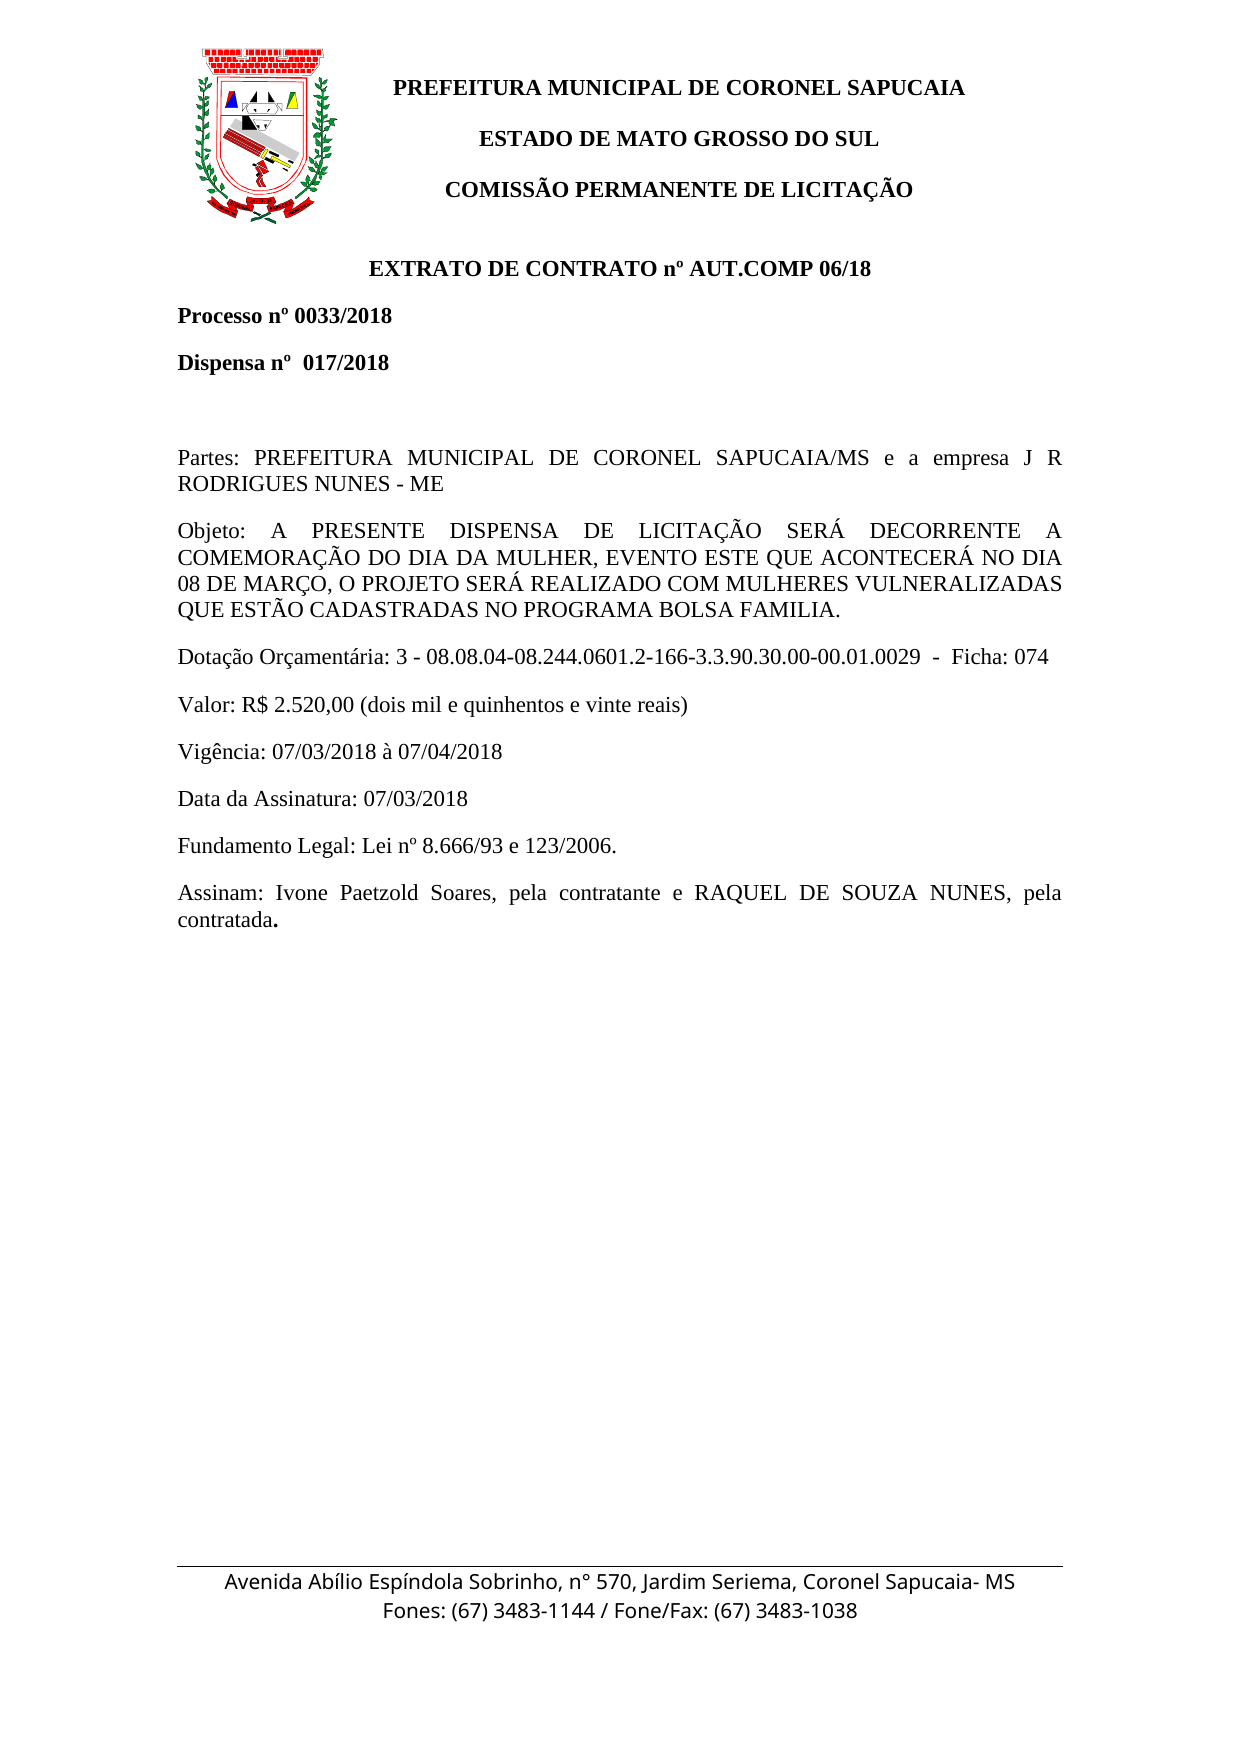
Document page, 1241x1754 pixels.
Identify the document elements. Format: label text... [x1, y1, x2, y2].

text Processo nº 0033/2018 [177, 302, 1063, 328]
text Partes: PREFEITURA MUNICIPAL DE CORONEL SAPUCAIA/MS e a empresa J R RODRIGUES NUNES - ME [177, 444, 1063, 496]
text Valor: R$ 2.520,00 (dois mil e quinhentos e vinte reais) [177, 691, 1063, 717]
text EXTRATO DE CONTRATO nº AUT.COMP 06/18 [177, 255, 1063, 281]
text Data da Assinatura: 07/03/2018 [177, 785, 1063, 811]
text Dotação Orçamentária: 3 - 08.08.04-08.244.0601.2-166-3.3.90.30.00-00.01.0029 - Ficha: 074 [177, 643, 1063, 670]
text Assinam: Ivone Paetzold Soares, pela contratante e RAQUEL DE SOUZA NUNES, pela contratada. [177, 879, 1063, 932]
text Fundamento Legal: Lei nº 8.666/93 e 123/2006. [177, 832, 1063, 858]
text Vigência: 07/03/2018 à 07/04/2018 [177, 738, 1063, 764]
text Dispensa nº 017/2018 [177, 349, 1063, 376]
text Objeto: A PRESENTE DISPENSA DE LICITAÇÃO SERÁ DECORRENTE A COMEMORAÇÃO DO DIA DA MULHER, EVENTO ESTE QUE ACONTECERÁ NO DIA 08 DE MARÇO, O PROJETO SERÁ REALIZADO COM MULHERES VULNERALIZADAS QUE ESTÃO CADASTRADAS NO PROGRAMA BOLSA FAMILIA. [177, 517, 1063, 623]
